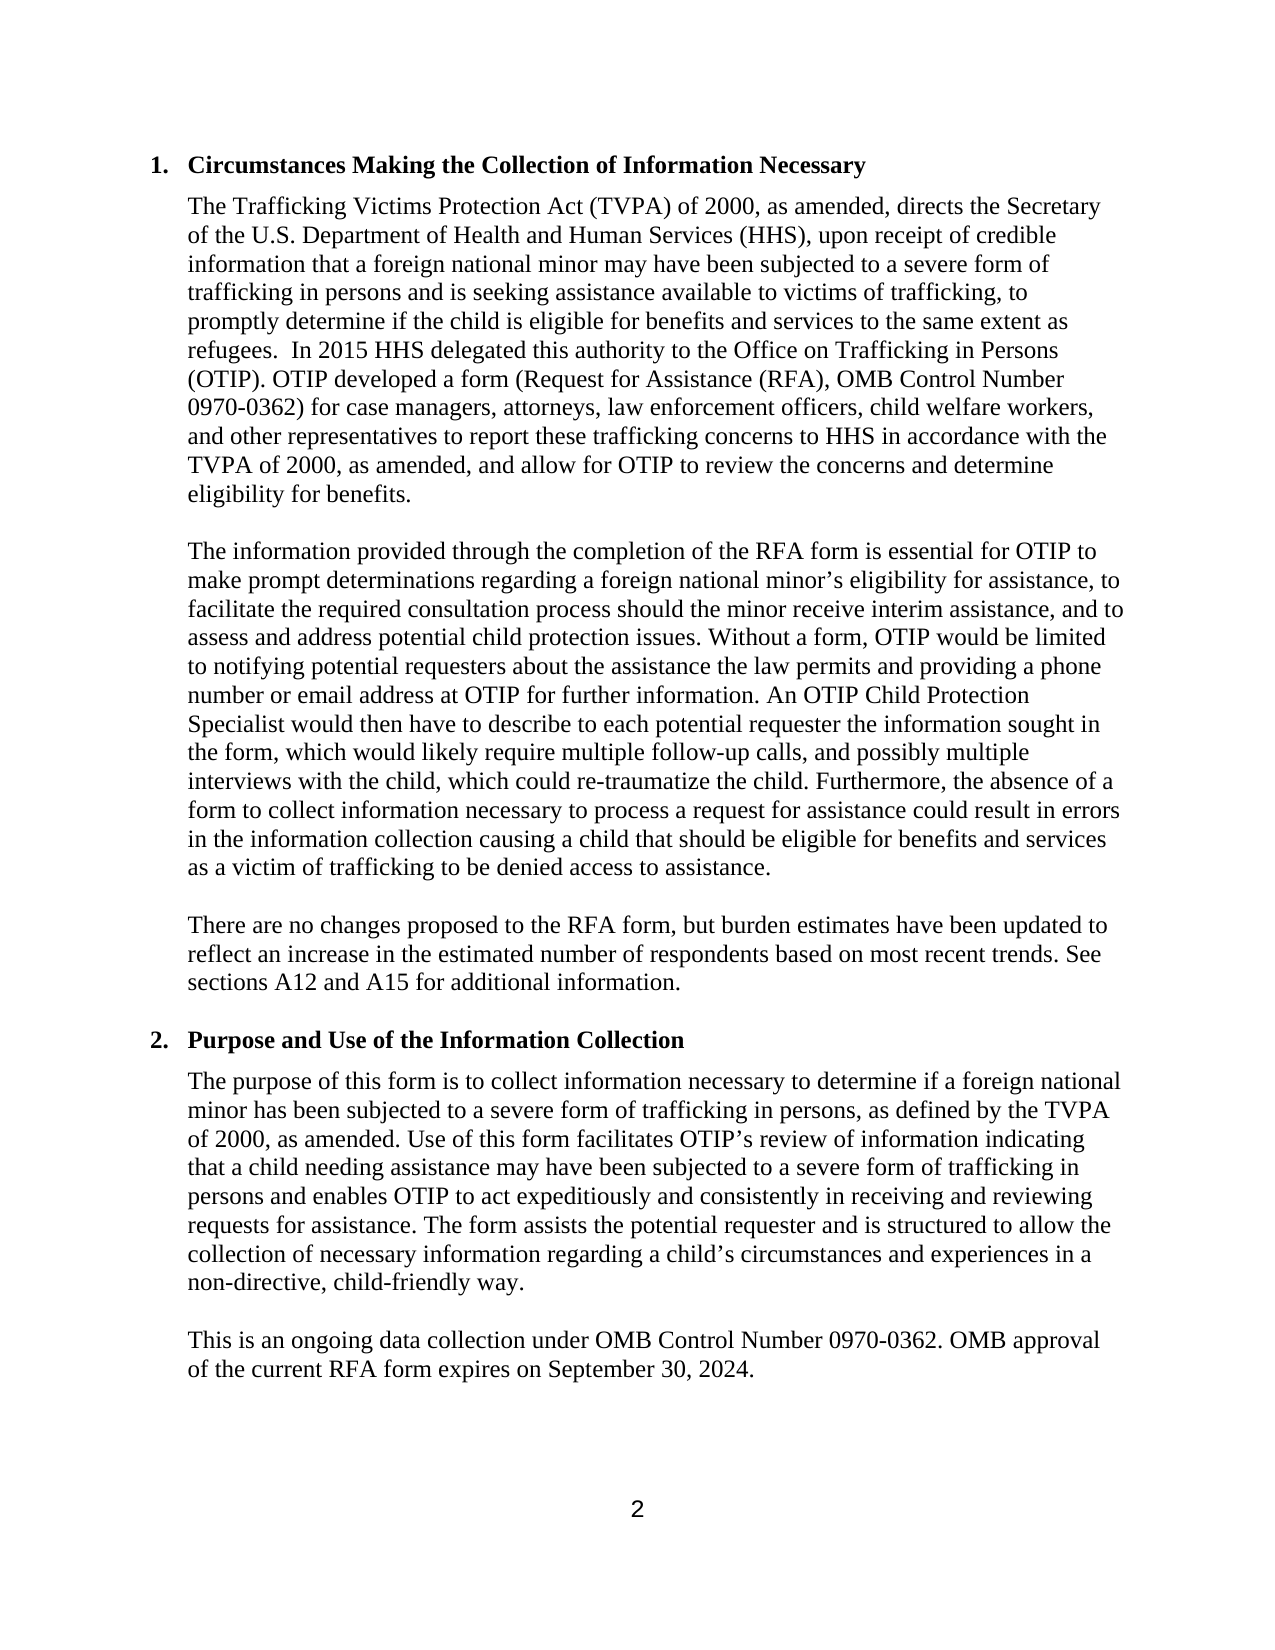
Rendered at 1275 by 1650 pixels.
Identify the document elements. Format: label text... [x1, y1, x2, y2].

text The Trafficking Victims Protection Act (TVPA) of 2000, as amended, directs the Secretary of the U.S. Department of Health and Human Services (HHS), upon receipt of credible information that a foreign national minor may have been subjected to a severe form of trafficking in persons and is seeking assistance available to victims of trafficking, to promptly determine if the child is eligible for benefits and services to the same extent as refugees. In 2015 HHS delegated this authority to the Office on Trafficking in Persons (OTIP). OTIP developed a form (Request for Assistance (RFA), OMB Control Number 0970-0362) for case managers, attorneys, law enforcement officers, child welfare workers, and other representatives to report these trafficking concerns to HHS in accordance with the TVPA of 2000, as amended, and allow for OTIP to review the concerns and determine eligibility for benefits. [187, 191, 1125, 507]
list Circumstances Making the Collection of Information Necessary [150, 150, 1125, 179]
text The information provided through the completion of the RFA form is essential for OTIP to make prompt determinations regarding a foreign national minor’s eligibility for assistance, to facilitate the required consultation process should the minor receive interim assistance, and to assess and address potential child protection issues. Without a form, OTIP would be limited to notifying potential requesters about the assistance the law permits and providing a phone number or email address at OTIP for further information. An OTIP Child Protection Specialist would then have to describe to each potential requester the information sought in the form, which would likely require multiple follow-up calls, and possibly multiple interviews with the child, which could re-traumatize the child. Furthermore, the absence of a form to collect information necessary to process a request for assistance could result in errors in the information collection causing a child that should be eligible for benefits and services as a victim of trafficking to be denied access to assistance. [187, 536, 1125, 881]
text The purpose of this form is to collect information necessary to determine if a foreign national minor has been subjected to a severe form of trafficking in persons, as defined by the TVPA of 2000, as amended. Use of this form facilitates OTIP’s review of information indicating that a child needing assistance may have been subjected to a severe form of trafficking in persons and enables OTIP to act expeditiously and consistently in receiving and reviewing requests for assistance. The form assists the potential requester and is structured to allow the collection of necessary information regarding a child’s circumstances and experiences in a non-directive, child-friendly way. [187, 1066, 1125, 1296]
list Purpose and Use of the Information Collection [150, 1025, 1125, 1054]
text There are no changes proposed to the RFA form, but burden estimates have been updated to reflect an increase in the estimated number of respondents based on most recent trends. See sections A12 and A15 for additional information. [187, 910, 1125, 996]
text This is an ongoing data collection under OMB Control Number 0970-0362. OMB approval of the current RFA form expires on September 30, 2024. [187, 1325, 1125, 1382]
